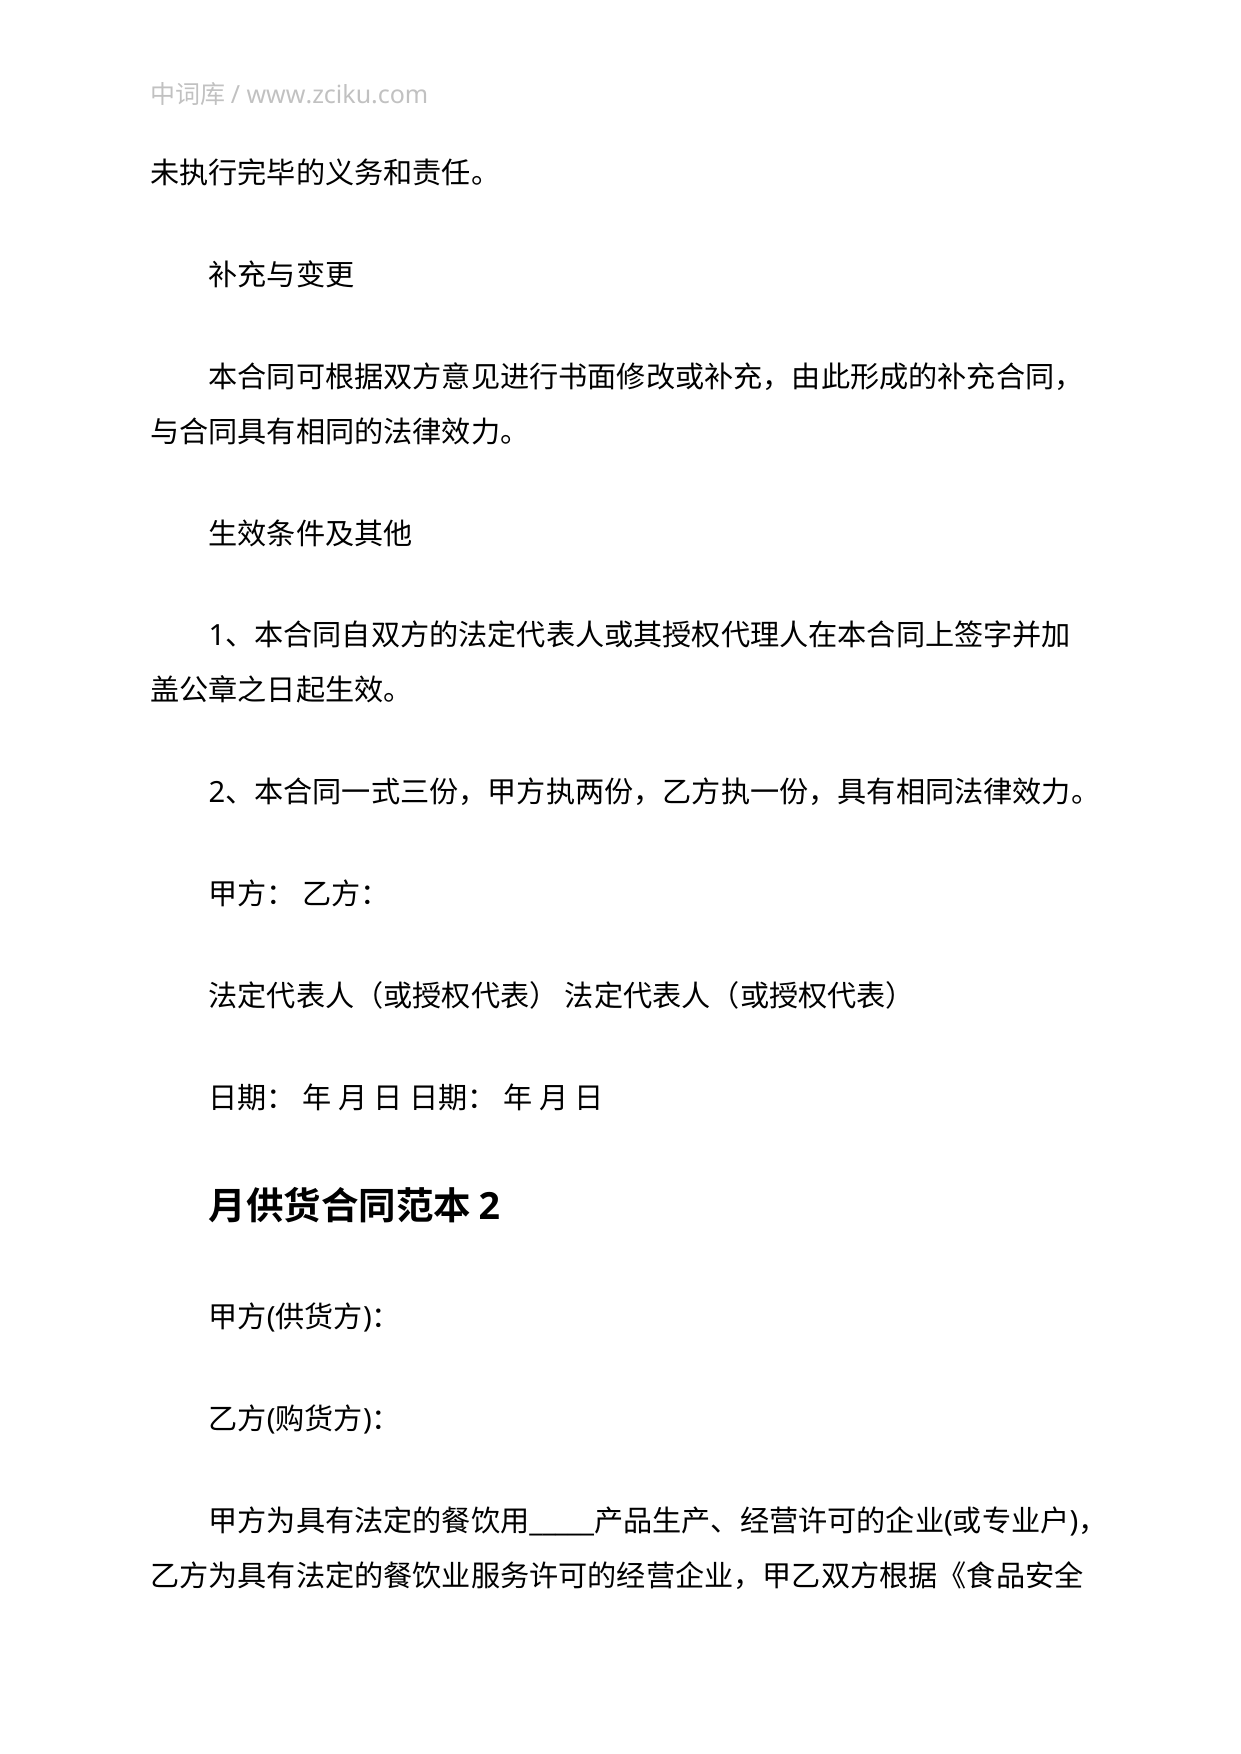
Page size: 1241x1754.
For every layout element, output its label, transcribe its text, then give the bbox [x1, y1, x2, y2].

text 日期： 年 月 日 日期： 年 月 日 [150, 1074, 1090, 1117]
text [150, 1498, 1090, 1595]
text 月供货合同范本2 [150, 1176, 1090, 1231]
text 生效条件及其他 [150, 510, 1090, 552]
text 1、本合同自双方的法定代表人或其授权代理人在本合同上签字并加盖公章之日起生效。 [150, 612, 1090, 709]
text 法定代表人（或授权代表） 法定代表人（或授权代表） [150, 972, 1090, 1015]
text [150, 150, 1090, 192]
text 补充与变更 [150, 252, 1090, 294]
text 甲方： 乙方： [150, 871, 1090, 913]
text 2、本合同一式三份，甲方执两份，乙方执一份，具有相同法律效力。 [150, 769, 1090, 811]
text 本合同可根据双方意见进行书面修改或补充，由此形成的补充合同，与合同具有相同的法律效力。 [150, 353, 1090, 451]
text 乙方(购货方)： [150, 1396, 1090, 1438]
text 甲方(供货方)： [150, 1294, 1090, 1336]
